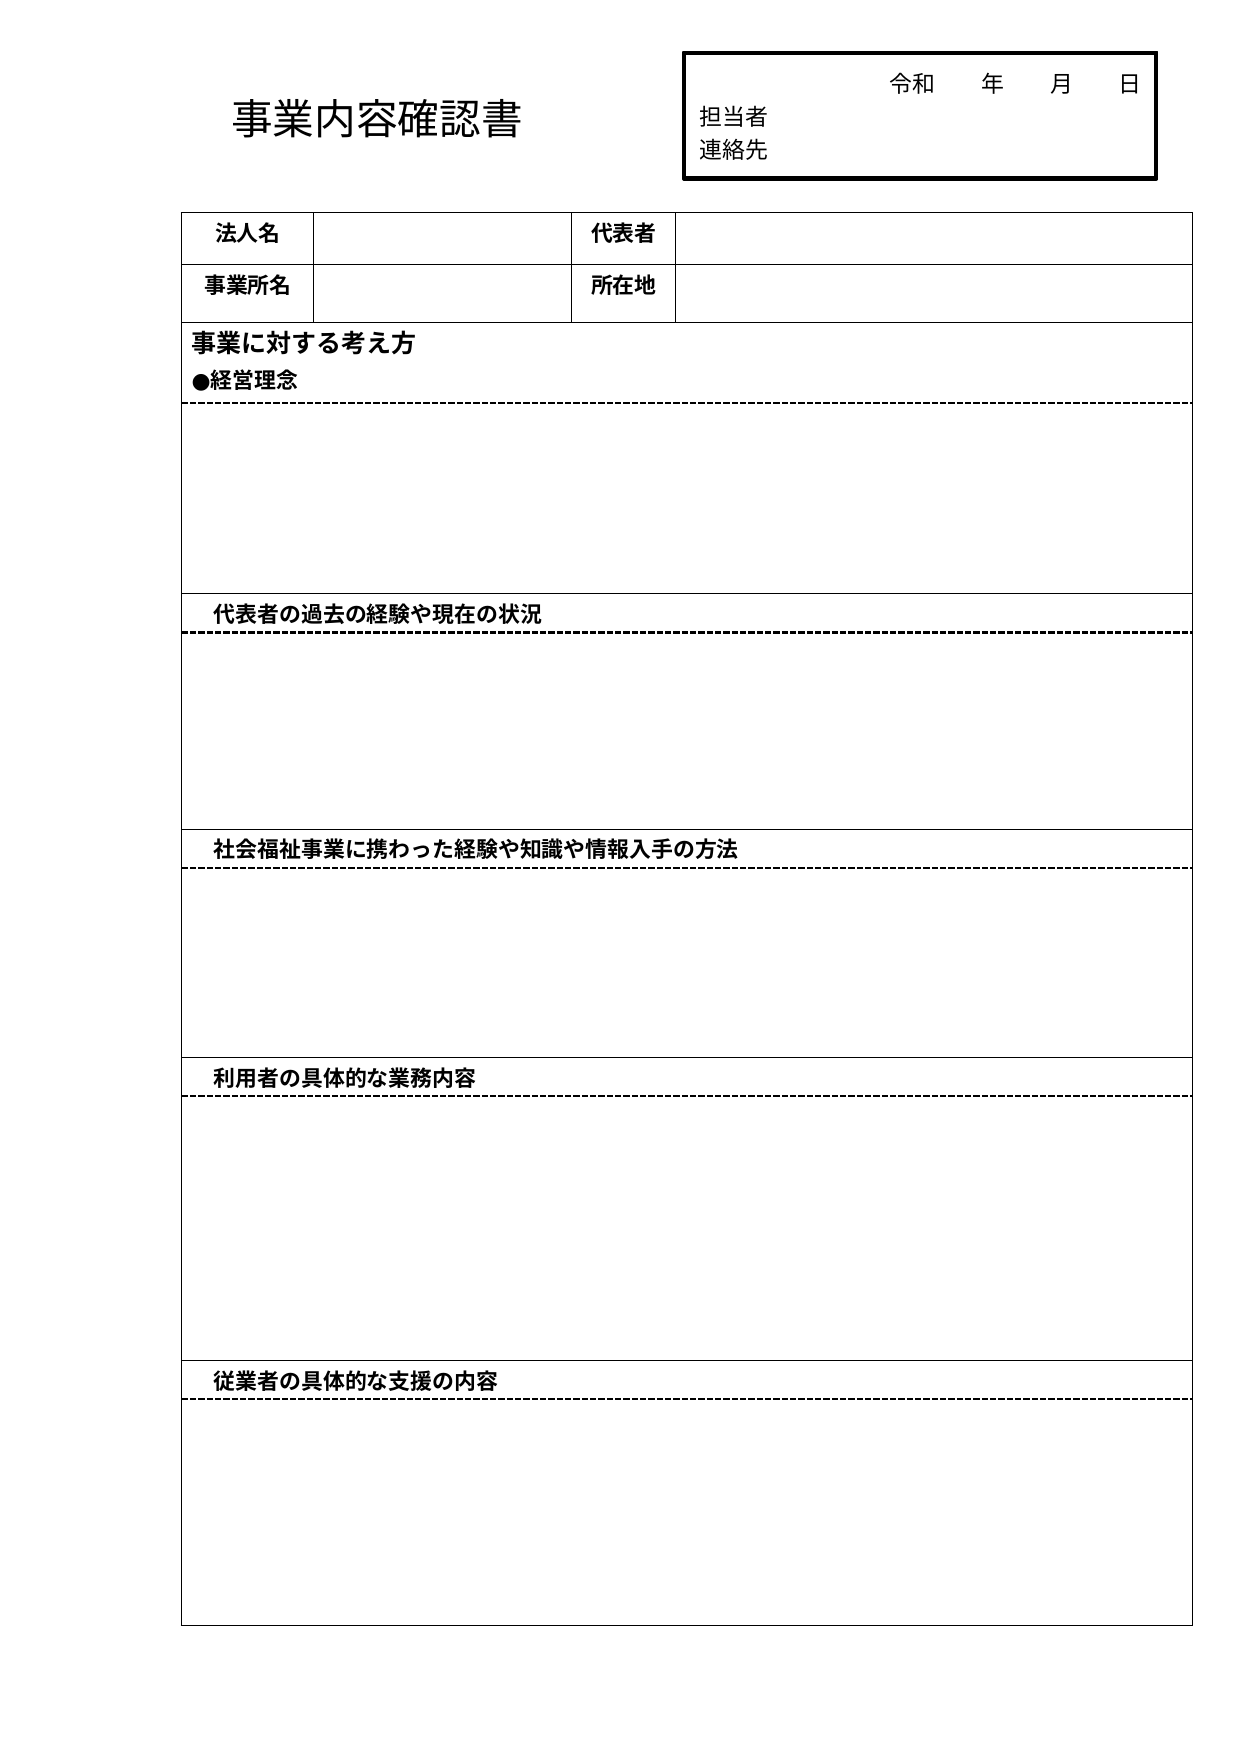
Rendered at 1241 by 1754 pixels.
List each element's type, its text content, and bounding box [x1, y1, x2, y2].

table_cell [676, 265, 1192, 322]
table_cell [182, 402, 1192, 593]
table_cell [182, 1398, 1192, 1625]
table_header [676, 213, 1192, 264]
table_cell 所在地 [572, 265, 675, 322]
table_header 代表者 [572, 213, 675, 264]
table_cell 事業に対する考え方 ●経営理念 [182, 323, 1192, 402]
table_cell [182, 1095, 1192, 1360]
table_cell [314, 265, 571, 322]
table_header 法人名 [182, 213, 313, 264]
table_cell [182, 867, 1192, 1057]
table_cell 従業者の具体的な支援の内容 [182, 1361, 1192, 1398]
table_cell 利用者の具体的な業務内容 [182, 1058, 1192, 1095]
table_cell [182, 631, 1192, 828]
table_cell 社会福祉事業に携わった経験や知識や情報入手の方法 [182, 830, 1192, 867]
table_header [314, 213, 571, 264]
table_cell 事業所名 [182, 265, 313, 322]
table_cell 代表者の過去の経験や現在の状況 [182, 594, 1192, 631]
